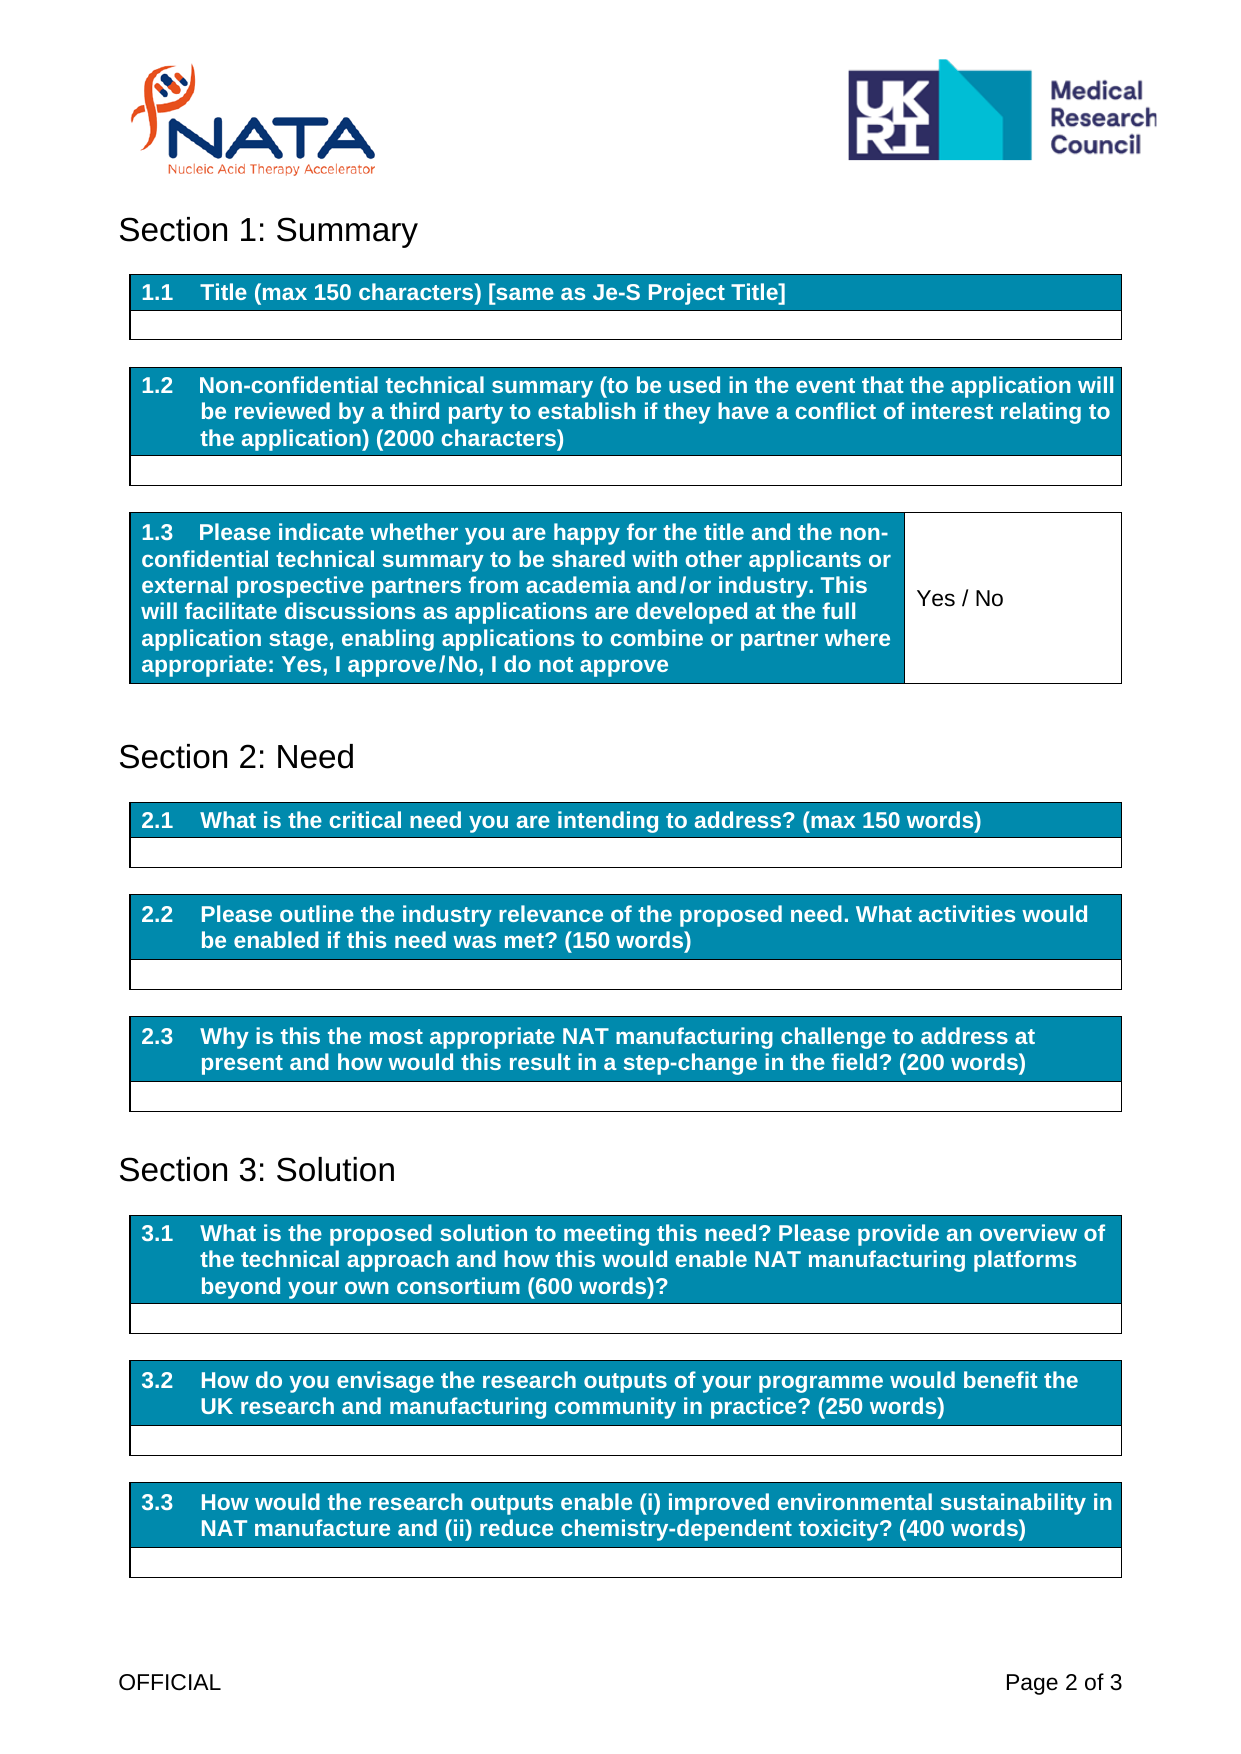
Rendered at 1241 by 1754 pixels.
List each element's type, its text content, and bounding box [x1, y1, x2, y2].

table_header 1.1 Title (max 150 characters) [same as Je-S Project Title] [131, 275, 1121, 310]
table_cell [131, 1548, 1121, 1577]
picture [846, 59, 1156, 160]
text Section 3: Solution [118, 1150, 1122, 1188]
table_cell [131, 960, 1121, 989]
table_header 2.1 What is the critical need you are intending to address? (max 150 words) [131, 803, 1121, 837]
table_cell [131, 838, 1121, 867]
picture [118, 59, 386, 186]
table_cell [131, 311, 1121, 339]
table_header 3.3 How would the research outputs enable (i) improved environmental sustainability in NAT manufacture and (ii) reduce chemistry-dependent toxicity? (400 words) [131, 1483, 1121, 1547]
table_header 1.2 Non-confidential technical summary (to be used in the event that the application will be reviewed by a third party to establish if they have a conflict of interest relating to the application) (2000 characters) [131, 368, 1121, 455]
table_header 2.3 Why is this the most appropriate NAT manufacturing challenge to address at present and how would this result in a step-change in the field? (200 words) [131, 1017, 1121, 1081]
table_cell [131, 456, 1121, 485]
table_header 2.2 Please outline the industry relevance of the proposed need. What activities would be enabled if this need was met? (150 words) [131, 895, 1121, 959]
table_header Yes / No [905, 513, 1121, 683]
text Section 1: Summary [118, 209, 1122, 248]
table_cell [131, 1082, 1121, 1111]
table_header 1.3 Please indicate whether you are happy for the title and the non-confidential technical summary to be shared with other applicants or external prospective partners from academia and / or industry. This will facilitate discussions as applications are developed at the full application stage, enabling applications to combine or partner where appropriate: Yes, I approve / No, I do not approve [131, 513, 904, 683]
table_header 3.2 How do you envisage the research outputs of your programme would benefit the UK research and manufacturing community in practice? (250 words) [131, 1361, 1121, 1425]
table_cell [131, 1304, 1121, 1333]
table_header 3.1 What is the proposed solution to meeting this need? Please provide an overview of the technical approach and how this would enable NAT manufacturing platforms beyond your own consortium (600 words)? [131, 1216, 1121, 1303]
text Section 2: Need [118, 737, 1122, 776]
table_cell [131, 1426, 1121, 1455]
